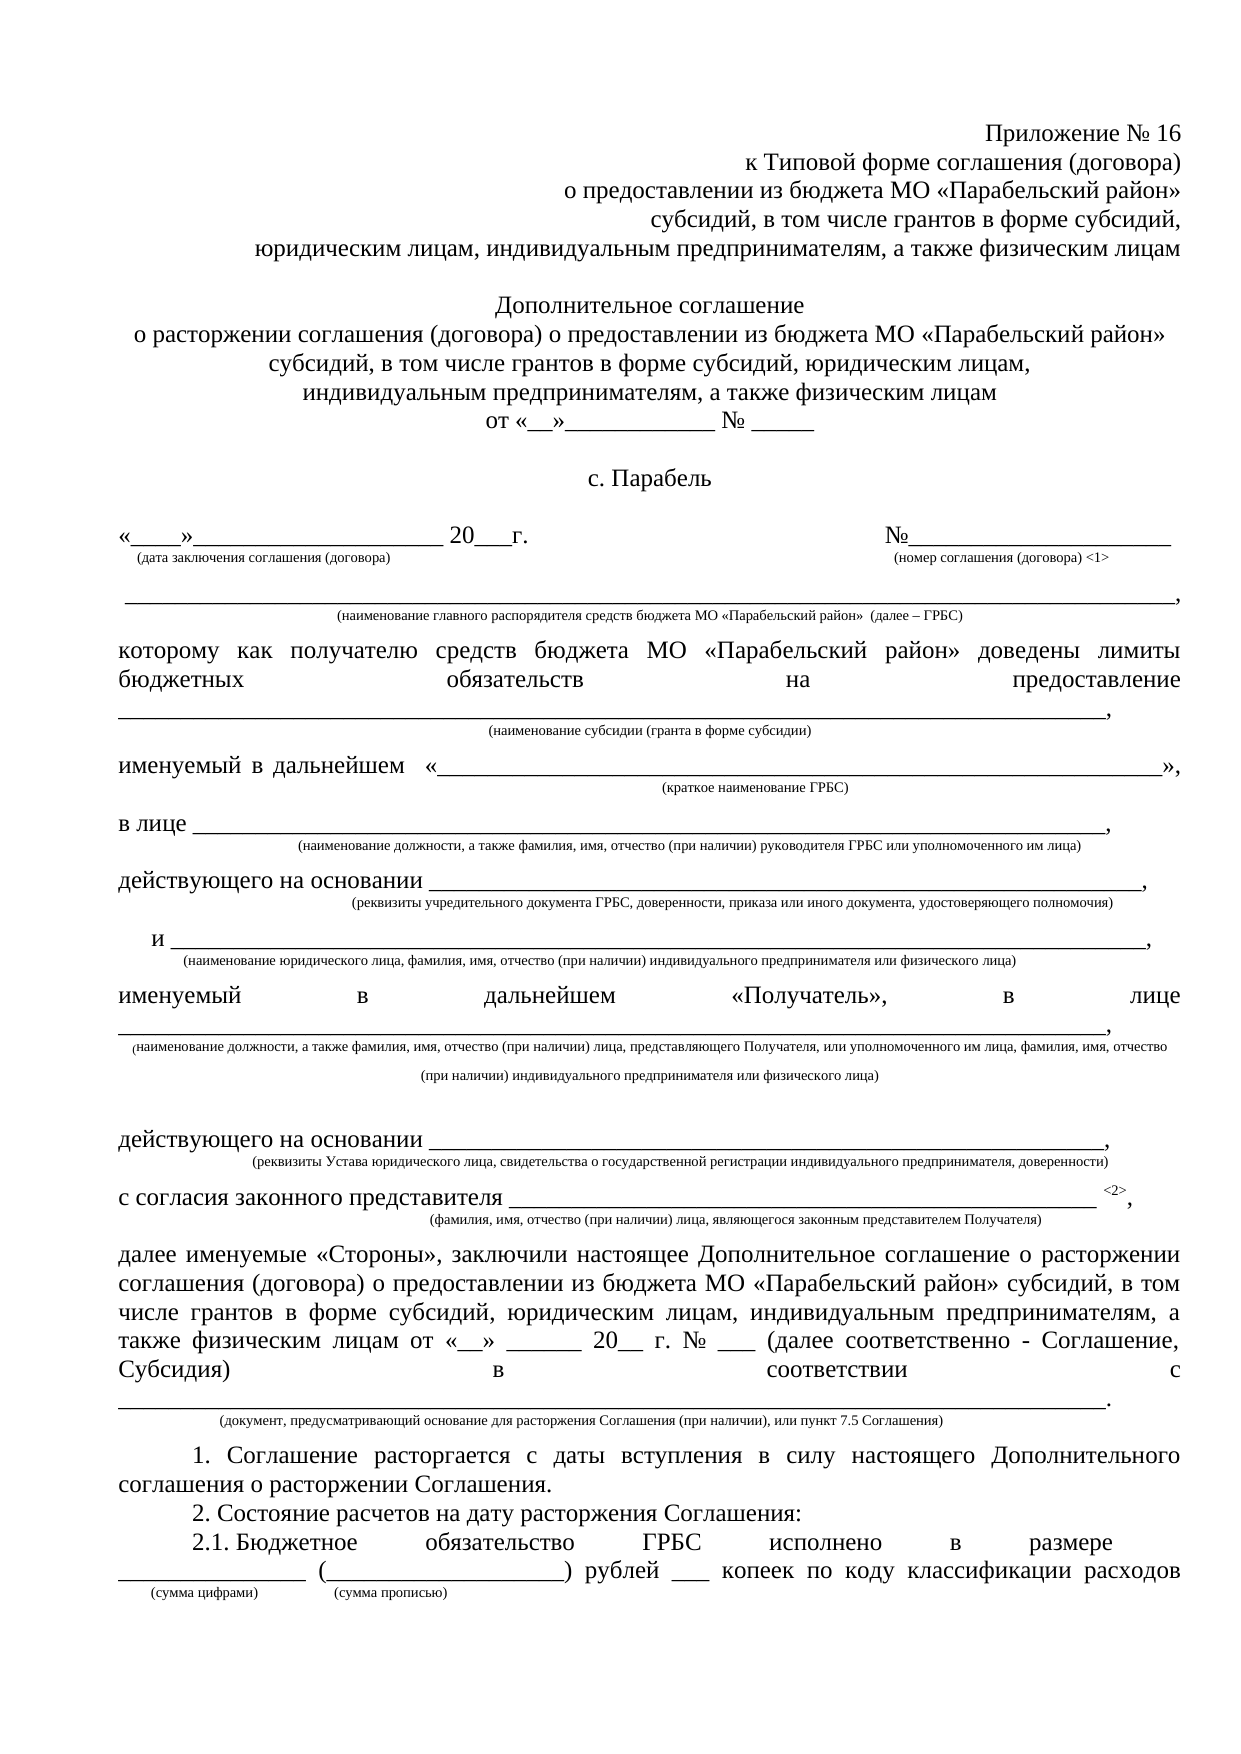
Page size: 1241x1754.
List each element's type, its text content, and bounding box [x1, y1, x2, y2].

text (наименование должности, а также фамилия, имя, отчество (при наличии) лица, представляющего Получателя, или уполномоченного им лица, фамилия, имя, отчество (при наличии) индивидуального предпринимателя или физического лица) [118, 1038, 1181, 1096]
text о расторжении соглашения (договора) о предоставлении из бюджета МО «Парабельский район» [118, 319, 1181, 348]
text действующего на основании ______________________________________________________, [118, 1124, 1181, 1153]
text (документ, предусматривающий основание для расторжения Соглашения (при наличии), или пункт 7.5 Соглашения) [118, 1412, 1181, 1441]
text в лице _________________________________________________________________________, [118, 808, 1181, 837]
text с. Парабель [118, 463, 1181, 492]
text от «__»____________ № _____ [118, 406, 1181, 434]
text о предоставлении из бюджета МО «Парабельский район» [118, 176, 1181, 204]
text Дополнительное соглашение [118, 291, 1181, 319]
text Приложение № 16 к Типовой форме соглашения (договора) [118, 118, 1181, 176]
text 1. Соглашение расторгается с даты вступления в силу настоящего Дополнительного соглашения о расторжении Соглашения. [118, 1441, 1181, 1498]
text (реквизиты Устава юридического лица, свидетельства о государственной регистрации индивидуального предпринимателя, доверенности) [118, 1153, 1181, 1182]
text (реквизиты учредительного документа ГРБС, доверенности, приказа или иного документа, удостоверяющего полномочия) [118, 894, 1181, 923]
text индивидуальным предпринимателям, а также физическим лицам [118, 377, 1181, 406]
text именуемый в дальнейшем «__________________________________________________________», (краткое наименование ГРБС) [118, 751, 1181, 808]
text 2. Состояние расчетов на дату расторжения Соглашения: [118, 1498, 1181, 1527]
text (наименование должности, а также фамилия, имя, отчество (при наличии) руководителя ГРБС или уполномоченного им лица) [118, 837, 1181, 866]
text субсидий, в том числе грантов в форме субсидий, [118, 204, 1181, 233]
text которому как получателю средств бюджета МО «Парабельский район» доведены лимиты бюджетных обязательств на предоставление _______________________________________________________________________________, [118, 636, 1181, 722]
text ____________________________________________________________________________________, [118, 578, 1181, 607]
text далее именуемые «Стороны», заключили настоящее Дополнительное соглашение о расторжении соглашения (договора) о предоставлении из бюджета МО «Парабельский район» субсидий, в том числе грантов в форме субсидий, юридическим лицам, индивидуальным предпринимателям, а также физическим лицам от «__» ______ 20__ г. № ___ (далее соответственно - Соглашение, Субсидия) в соответствии с _______________________________________________________________________________. [118, 1239, 1181, 1412]
text «____»____________________ 20___г. №_____________________ [118, 521, 1181, 549]
text субсидий, в том числе грантов в форме субсидий, юридическим лицам, [118, 348, 1181, 377]
text (наименование юридического лица, фамилия, имя, отчество (при наличии) индивидуального предпринимателя или физического лица) [118, 952, 1181, 981]
text действующего на основании _________________________________________________________, [118, 866, 1181, 894]
text и ______________________________________________________________________________, [118, 923, 1181, 952]
text (наименование субсидии (гранта в форме субсидии) [118, 722, 1181, 751]
text (дата заключения соглашения (договора) (номер соглашения (договора) <1> [118, 549, 1181, 578]
text именуемый в дальнейшем «Получатель», в лице _______________________________________________________________________________, [118, 981, 1181, 1038]
text (фамилия, имя, отчество (при наличии) лица, являющегося законным представителем Получателя) [118, 1211, 1181, 1239]
text (наименование главного распорядителя средств бюджета МО «Парабельский район» (далее – ГРБС) [118, 607, 1181, 636]
text юридическим лицам, индивидуальным предпринимателям, а также физическим лицам [118, 233, 1181, 262]
text с согласия законного представителя _______________________________________________ <2>, [118, 1182, 1181, 1211]
text 2.1. Бюджетное обязательство ГРБС исполнено в размере _______________ (___________________) рублей ___ копеек по коду классификации расходов (сумма цифрами) (сумма прописью) [118, 1527, 1181, 1613]
